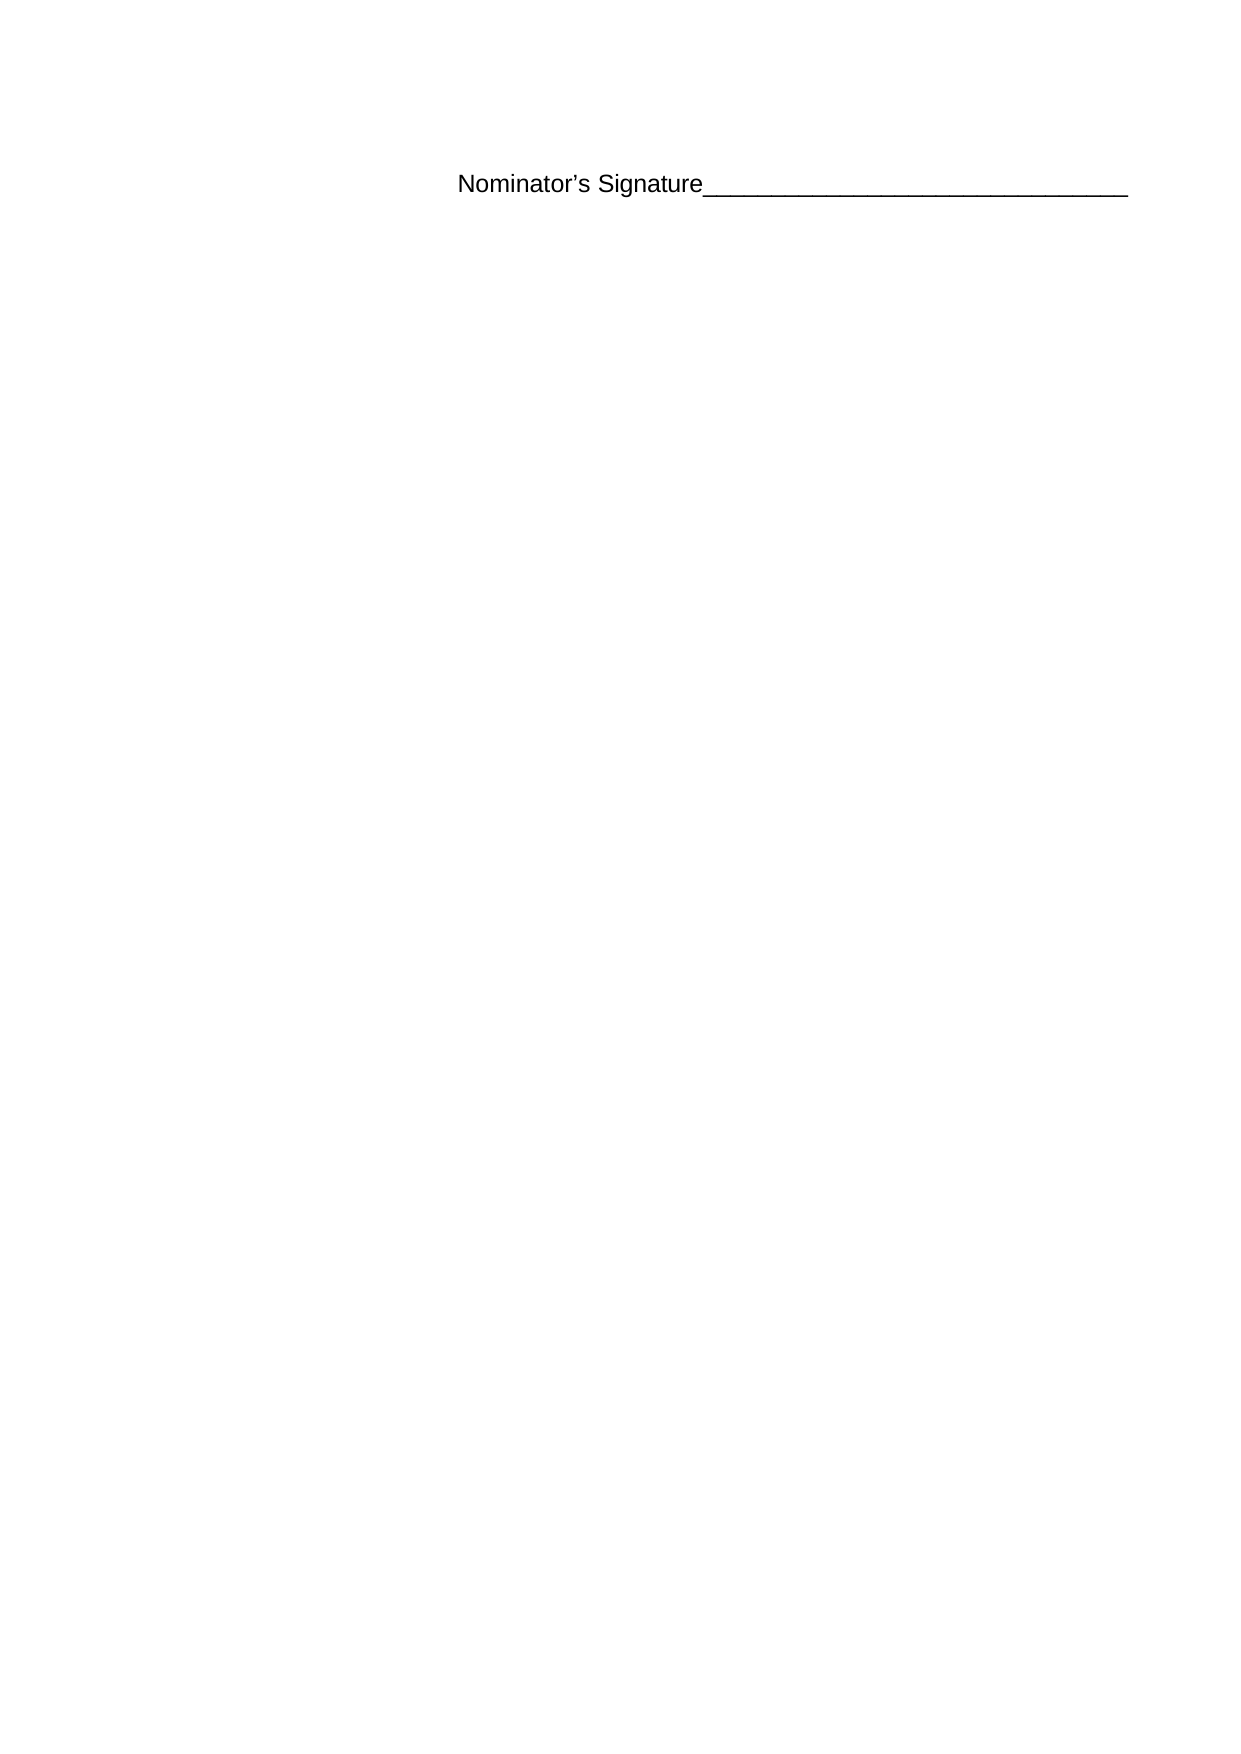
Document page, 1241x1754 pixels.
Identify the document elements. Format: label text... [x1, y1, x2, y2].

text Nominator’s Signature_______________________________ [112, 164, 1128, 202]
